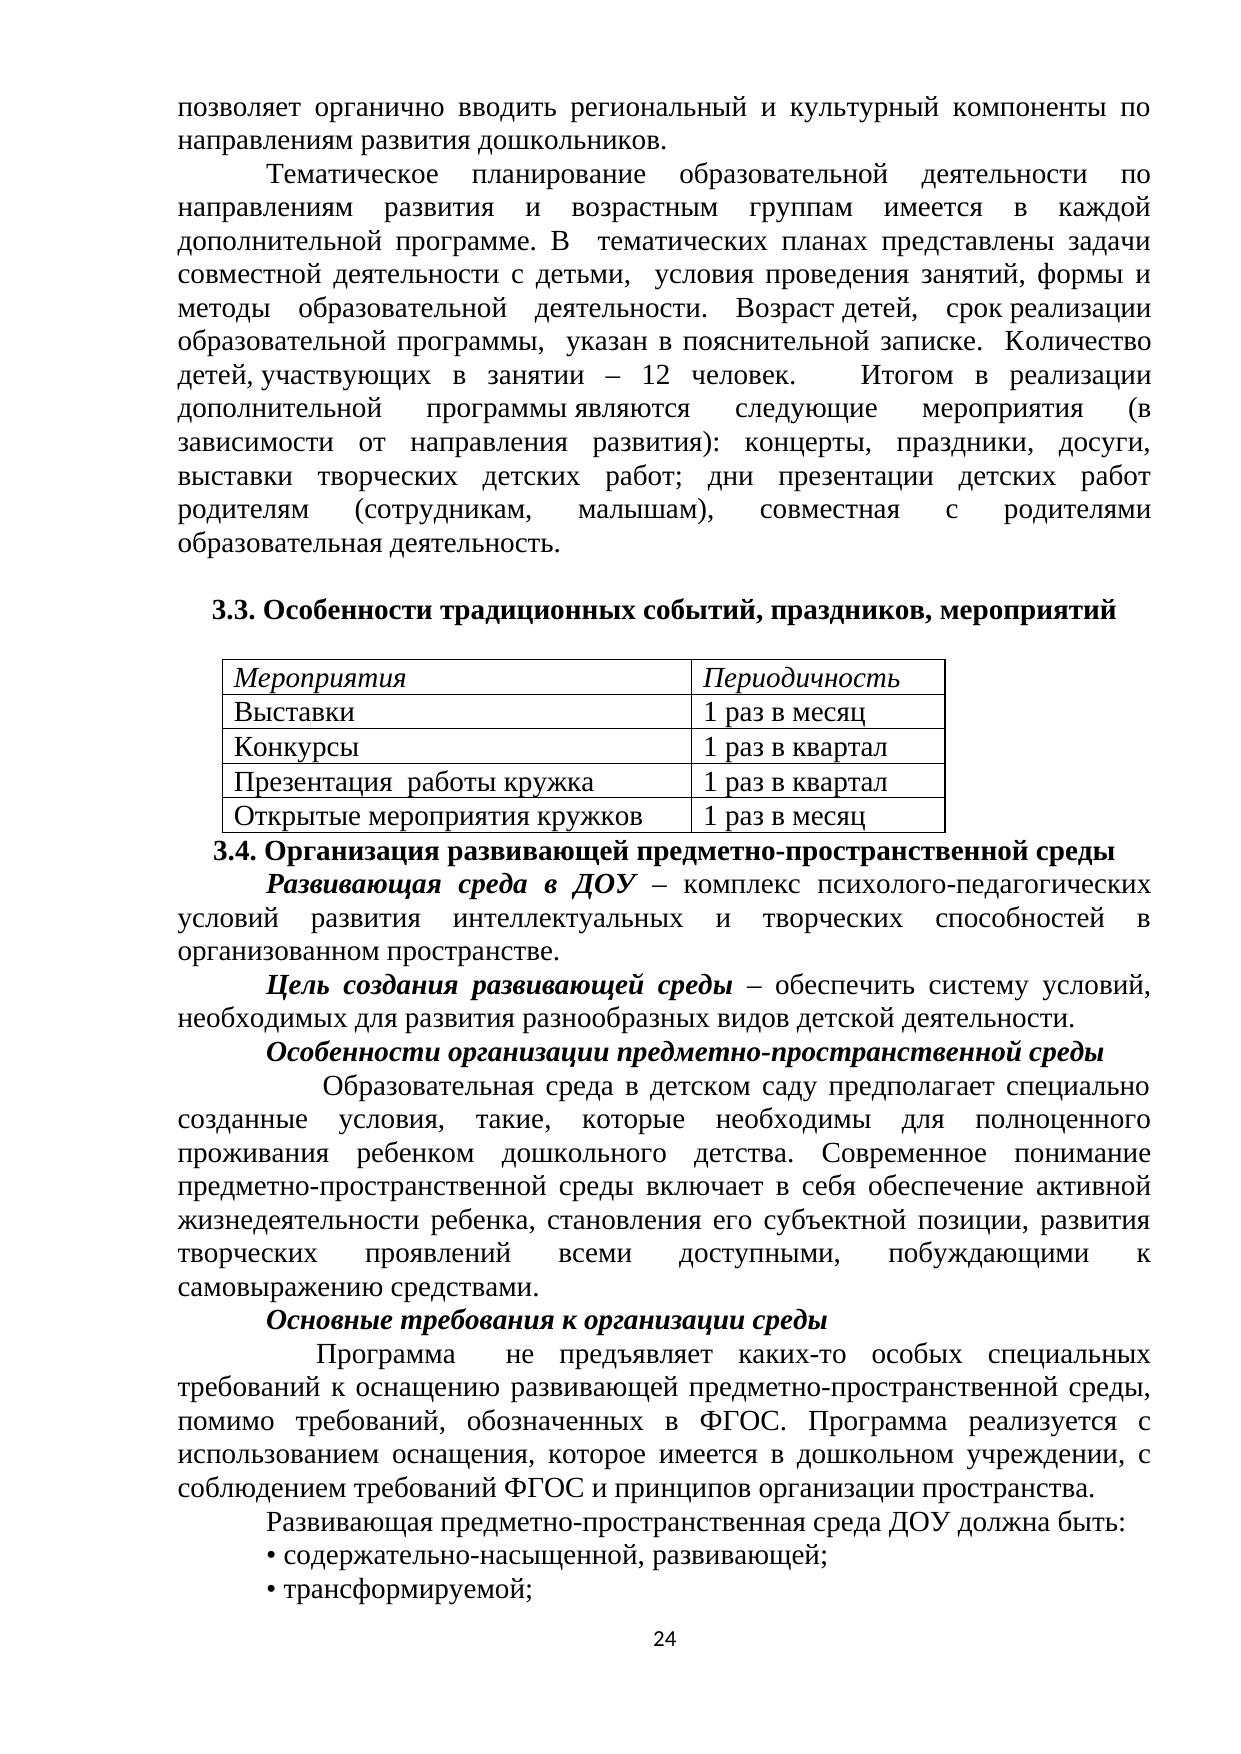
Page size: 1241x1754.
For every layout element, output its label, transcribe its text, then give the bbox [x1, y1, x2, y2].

table_cell 1 раз в месяц [692, 695, 944, 728]
table_cell Выставки [223, 695, 691, 728]
text Программа не предъявляет каких-то особых специальных требований к оснащению развивающей предметно-пространственной среды, помимо требований, обозначенных в ФГОС. Программа реализуется с использованием оснащения, которое имеется в дошкольном учреждении, с соблюдением требований ФГОС и принципов организации пространства. [177, 1336, 1152, 1504]
text 3.4. Организация развивающей предметно-пространственной среды [177, 833, 1152, 866]
text Цель создания развивающей среды – обеспечить систему условий, необходимых для развития разнообразных видов детской деятельности. [177, 967, 1152, 1034]
text Развивающая среда в ДОУ – комплекс психолого-педагогических условий развития интеллектуальных и творческих способностей в организованном пространстве. [177, 866, 1152, 967]
text 3.3. Особенности традиционных событий, праздников, мероприятий [177, 592, 1152, 625]
table_header Периодичность [692, 660, 944, 693]
text Основные требования к организации среды [177, 1302, 1152, 1336]
text Особенности организации предметно-пространственной среды [177, 1034, 1152, 1068]
table_header Мероприятия [223, 660, 691, 693]
text • содержательно-насыщенной, развивающей; [177, 1537, 1152, 1571]
text Образовательная среда в детском саду предполагает специально созданные условия, такие, которые необходимы для полноценного проживания ребенком дошкольного детства. Современное понимание предметно-пространственной среды включает в себя обеспечение активной жизнедеятельности ребенка, становления его субъектной позиции, развития творческих проявлений всеми доступными, побуждающими к самовыражению средствами. [177, 1068, 1152, 1302]
table_cell 1 раз в квартал [692, 764, 944, 797]
table_cell Открытые мероприятия кружков [223, 798, 691, 832]
table_cell Конкурсы [223, 729, 691, 763]
text • трансформируемой; [177, 1571, 1152, 1604]
table_cell 1 раз в квартал [692, 729, 944, 763]
table_cell Презентация работы кружка [223, 764, 691, 797]
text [177, 89, 1152, 156]
text Тематическое планирование образовательной деятельности по направлениям развития и возрастным группам имеется в каждой дополнительной программе. В тематических планах представлены задачи совместной деятельности с детьми, условия проведения занятий, формы и методы образовательной деятельности. Возраст детей, срок реализации образовательной программы, указан в пояснительной записке. Количество детей, участвующих в занятии – 12 человек. Итогом в реализации дополнительной программы являются следующие мероприятия (в зависимости от направления развития): концерты, праздники, досуги, выставки творческих детских работ; дни презентации детских работ родителям (сотрудникам, малышам), совместная с родителями образовательная деятельность. [177, 156, 1152, 558]
table_cell 1 раз в месяц [692, 798, 944, 832]
text Развивающая предметно-пространственная среда ДОУ должна быть: [177, 1504, 1152, 1537]
